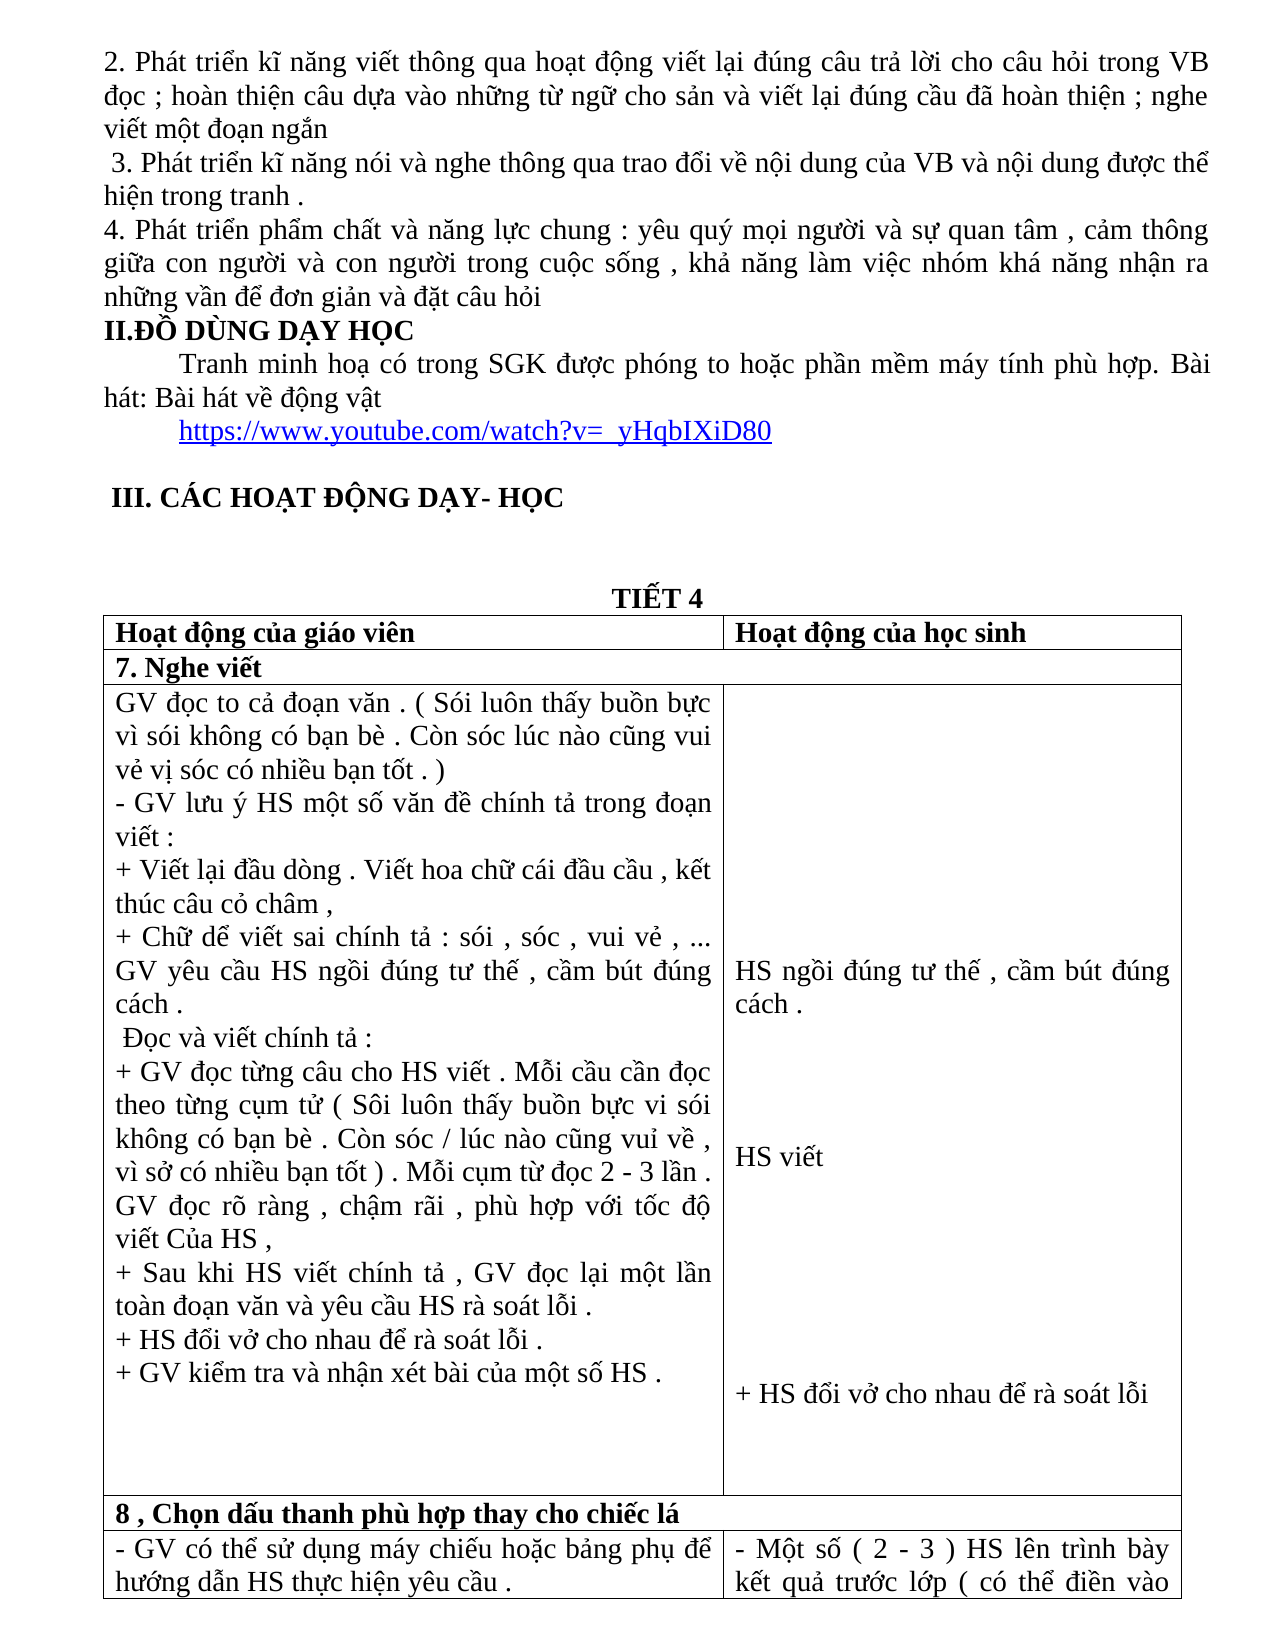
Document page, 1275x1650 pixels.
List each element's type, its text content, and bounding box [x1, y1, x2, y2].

text TIẾT 4 [103, 581, 1211, 614]
table_cell HS ngồi đúng tư thế , cầm bút đúng cách . HS viết + HS đổi vở cho nhau để rà soát lỗi [724, 685, 1181, 1495]
table_header Hoạt động của học sinh [724, 616, 1181, 649]
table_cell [724, 1531, 1181, 1598]
text III. CÁC HOẠT ĐỘNG DẠY- HỌC [103, 480, 1211, 514]
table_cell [104, 1531, 723, 1598]
text 4. Phát triển phẩm chất và năng lực chung : yêu quý mọi người và sự quan tâm , cảm thông giữa con người và con người trong cuộc sống , khả năng làm việc nhóm khá năng nhận ra những vần để đơn giản và đặt câu hỏi [103, 212, 1211, 313]
text https://www.youtube.com/watch?v=_yHqbIXiD80 [103, 413, 1211, 447]
table_cell 7. Nghe viết [104, 650, 1181, 684]
text 2. Phát triển kĩ năng viết thông qua hoạt động viết lại đúng câu trả lời cho câu hỏi trong VB đọc ; hoàn thiện câu dựa vào những từ ngữ cho sản và viết lại đúng cầu đã hoàn thiện ; nghe viết một đoạn ngắn [103, 44, 1211, 145]
table_cell 8 , Chọn dấu thanh phù hợp thay cho chiếc lá [104, 1496, 1181, 1530]
text 3. Phát triển kĩ năng nói và nghe thông qua trao đổi về nội dung của VB và nội dung được thể hiện trong tranh . [103, 145, 1211, 212]
text Tranh minh hoạ có trong SGK được phóng to hoặc phần mềm máy tính phù hợp. Bài hát: Bài hát về động vật [103, 346, 1211, 413]
text II.ĐỒ DÙNG DẠY HỌC [103, 313, 1211, 346]
table_cell GV đọc to cả đoạn văn . ( Sói luôn thấy buồn bực vì sói không có bạn bè . Còn sóc lúc nào cũng vui vẻ vị sóc có nhiều bạn tốt . ) - GV lưu ý HS một số văn đề chính tả trong đoạn viết : + Viết lại đầu dòng . Viết hoa chữ cái đầu cầu , kết thúc câu cỏ châm , + Chữ dể viết sai chính tả : sói , sóc , vui vẻ , ... GV yêu cầu HS ngồi đúng tư thế , cầm bút đúng cách . Đọc và viết chính tả : + GV đọc từng câu cho HS viết . Mỗi cầu cần đọc theo từng cụm tử ( Sôi luôn thấy buồn bực vi sói không có bạn bè . Còn sóc / lúc nào cũng vuỉ về , vì sở có nhiều bạn tốt ) . Mỗi cụm từ đọc 2 - 3 lần . GV đọc rõ ràng , chậm rãi , phù hợp với tốc độ viết Của HS , + Sau khi HS viết chính tả , GV đọc lại một lần toàn đoạn văn và yêu cầu HS rà soát lỗi . + HS đổi vở cho nhau để rà soát lỗi . + GV kiểm tra và nhận xét bài của một số HS . [104, 685, 723, 1495]
table_header Hoạt động của giáo viên [104, 616, 723, 649]
